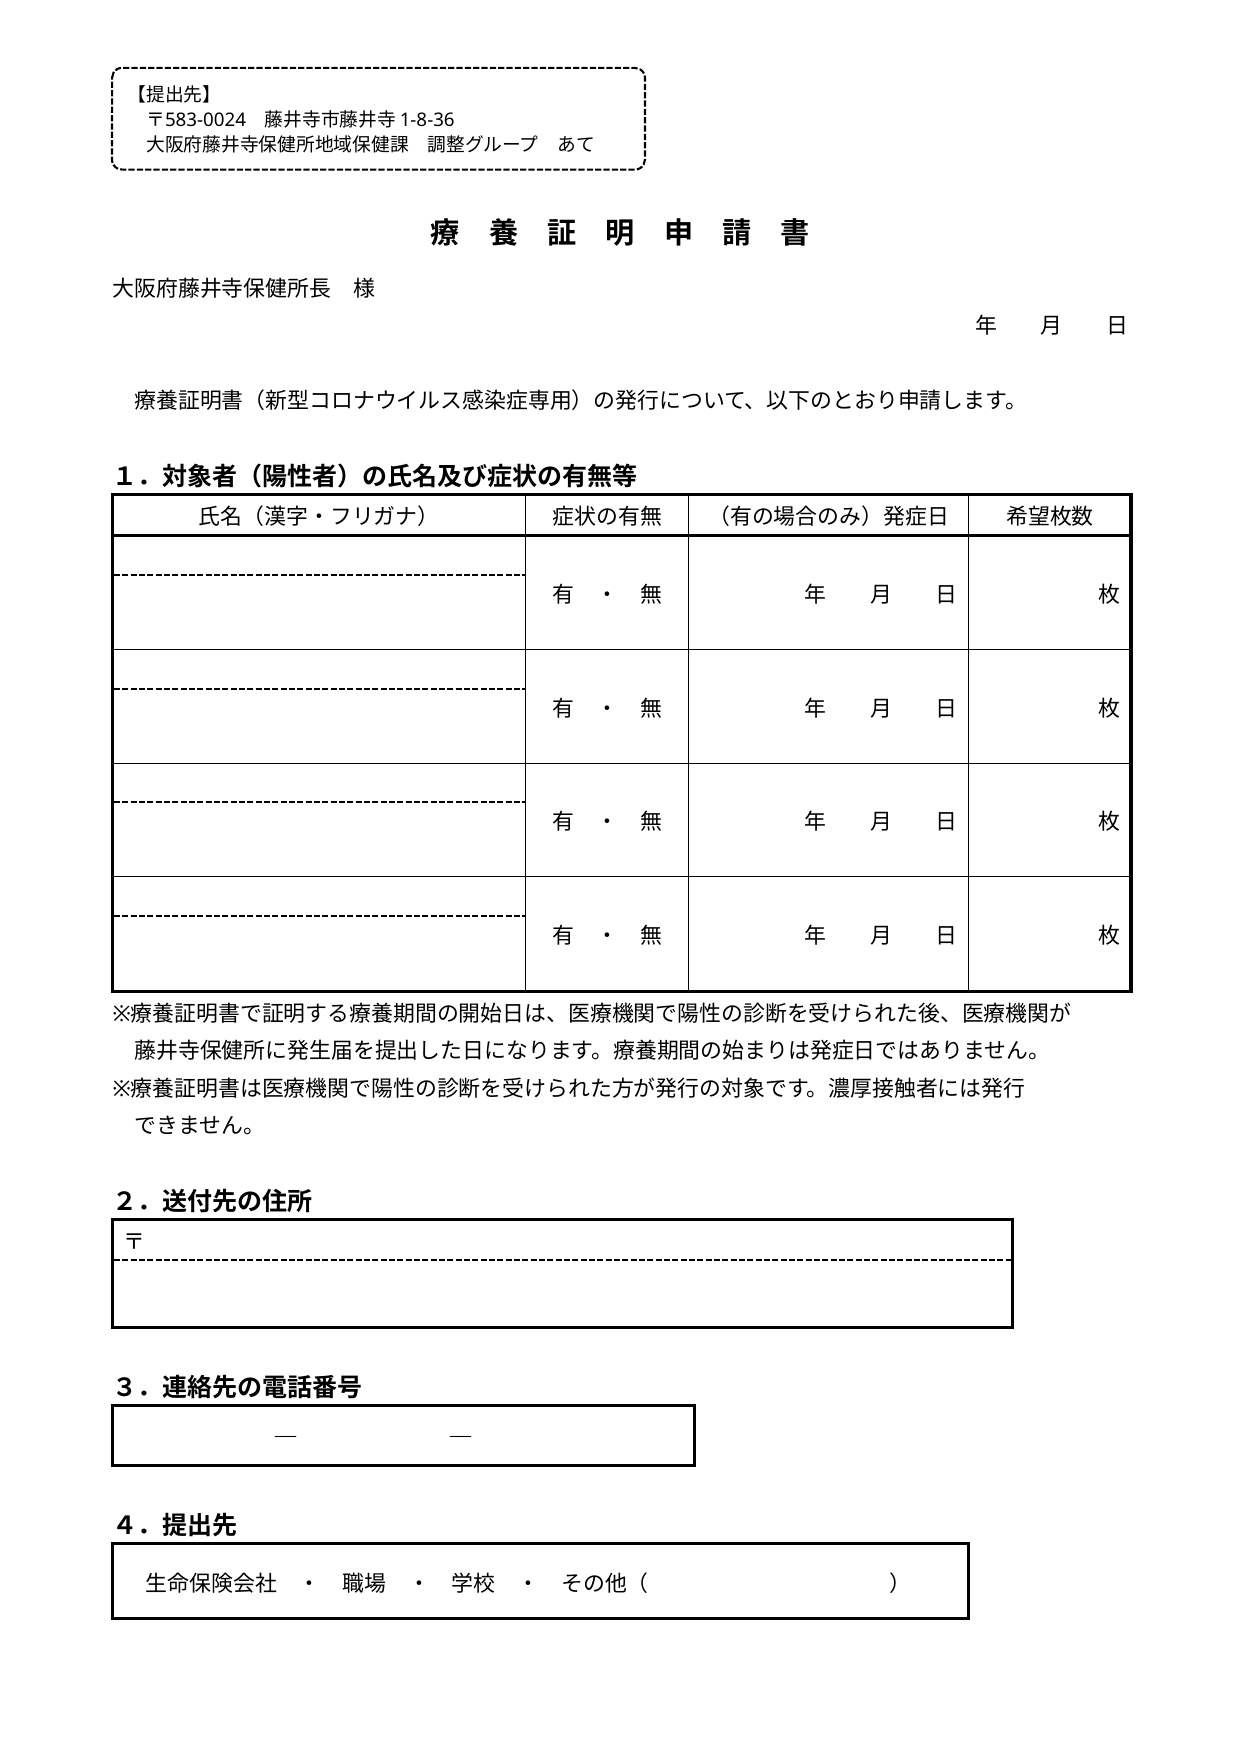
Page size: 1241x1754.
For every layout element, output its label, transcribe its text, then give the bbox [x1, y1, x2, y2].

text ※療養証明書は医療機関で陽性の診断を受けられた方が発行の対象です。濃厚接触者には発行 [112, 1068, 1128, 1105]
table_cell 年 月 日 [689, 650, 968, 763]
text ２．送付先の住所 [112, 1180, 1128, 1218]
text 藤井寺保健所に発生届を提出した日になります。療養期間の始まりは発症日ではありません。 [134, 1030, 1128, 1068]
table_header ― ― [114, 1407, 693, 1464]
text 年 月 日 [112, 305, 1128, 343]
table_header 氏名（漢字・フリガナ） [114, 496, 525, 533]
table_header 〒 [114, 1221, 1011, 1258]
text 大阪府藤井寺保健所長 様 [112, 268, 1128, 305]
text ４．提出先 [112, 1505, 1128, 1542]
table_cell [114, 574, 525, 649]
table_cell 有 ・ 無 [526, 650, 688, 763]
table_cell 有 ・ 無 [526, 877, 688, 990]
text ３．連絡先の電話番号 [112, 1366, 1128, 1404]
table_cell [114, 764, 525, 801]
table_header 生命保険会社 ・ 職場 ・ 学校 ・ その他（ ） [114, 1545, 967, 1617]
text できません。 [134, 1105, 1128, 1143]
table_cell [114, 650, 525, 688]
text 療 養 証 明 申 請 書 [112, 193, 1128, 268]
table_cell 枚 [969, 877, 1129, 990]
table_cell 有 ・ 無 [526, 537, 688, 649]
table_cell 枚 [969, 650, 1129, 763]
table_cell 枚 [969, 764, 1129, 876]
table_cell [114, 1259, 1011, 1326]
table_header 症状の有無 [526, 496, 688, 533]
table_cell [114, 688, 525, 763]
table_header （有の場合のみ）発症日 [689, 496, 968, 533]
table_cell 有 ・ 無 [526, 764, 688, 876]
table_cell 年 月 日 [689, 537, 968, 649]
table_cell [114, 801, 525, 876]
table_cell 年 月 日 [689, 877, 968, 990]
table_cell [114, 877, 525, 915]
text １．対象者（陽性者）の氏名及び症状の有無等 [112, 455, 1084, 493]
text ※療養証明書で証明する療養期間の開始日は、医療機関で陽性の診断を受けられた後、医療機関が [112, 993, 1128, 1030]
table_cell [114, 915, 525, 990]
table_cell [114, 537, 525, 574]
text 療養証明書（新型コロナウイルス感染症専用）の発行について、以下のとおり申請します。 [112, 380, 1084, 418]
table_cell 枚 [969, 537, 1129, 649]
table_cell 年 月 日 [689, 764, 968, 876]
table_header 希望枚数 [969, 496, 1129, 533]
